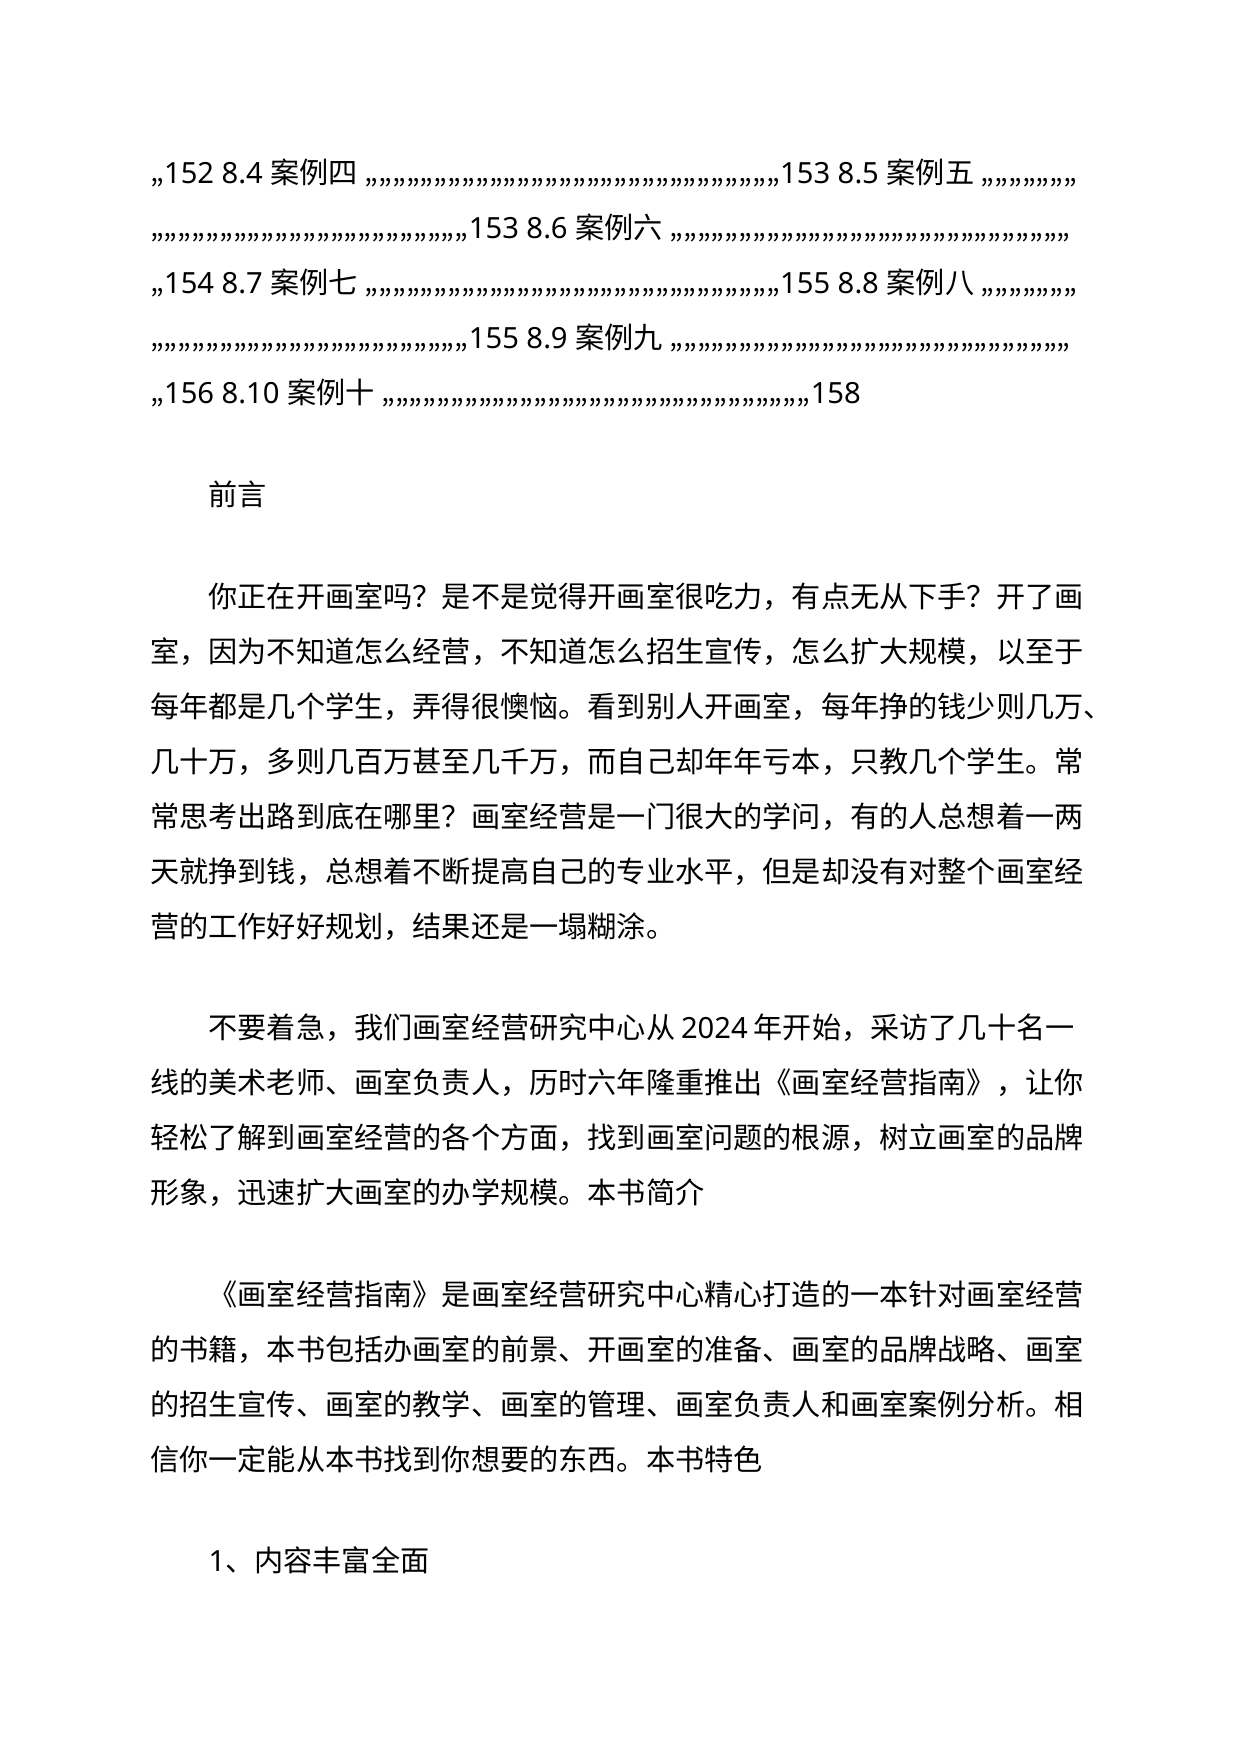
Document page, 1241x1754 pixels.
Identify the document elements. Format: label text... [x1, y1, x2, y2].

text 《画室经营指南》是画室经营研究中心精心打造的一本针对画室经营的书籍，本书包括办画室的前景、开画室的准备、画室的品牌战略、画室的招生宣传、画室的教学、画室的管理、画室负责人和画室案例分析。相信你一定能从本书找到你想要的东西。本书特色 [150, 1271, 1090, 1478]
text 前言 [150, 472, 1090, 514]
text 1、内容丰富全面 [150, 1538, 1090, 1580]
text 你正在开画室吗？是不是觉得开画室很吃力，有点无从下手？开了画室，因为不知道怎么经营，不知道怎么招生宣传，怎么扩大规模，以至于每年都是几个学生，弄得很懊恼。看到别人开画室，每年挣的钱少则几万、几十万，多则几百万甚至几千万，而自己却年年亏本，只教几个学生。常常思考出路到底在哪里？画室经营是一门很大的学问，有的人总想着一两天就挣到钱，总想着不断提高自己的专业水平，但是却没有对整个画室经营的工作好好规划，结果还是一塌糊涂。 [150, 574, 1090, 945]
text 不要着急，我们画室经营研究中心从2024年开始，采访了几十名一线的美术老师、画室负责人，历时六年隆重推出《画室经营指南》，让你轻松了解到画室经营的各个方面，找到画室问题的根源，树立画室的品牌形象，迅速扩大画室的办学规模。本书简介 [150, 1005, 1090, 1212]
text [150, 150, 1090, 412]
